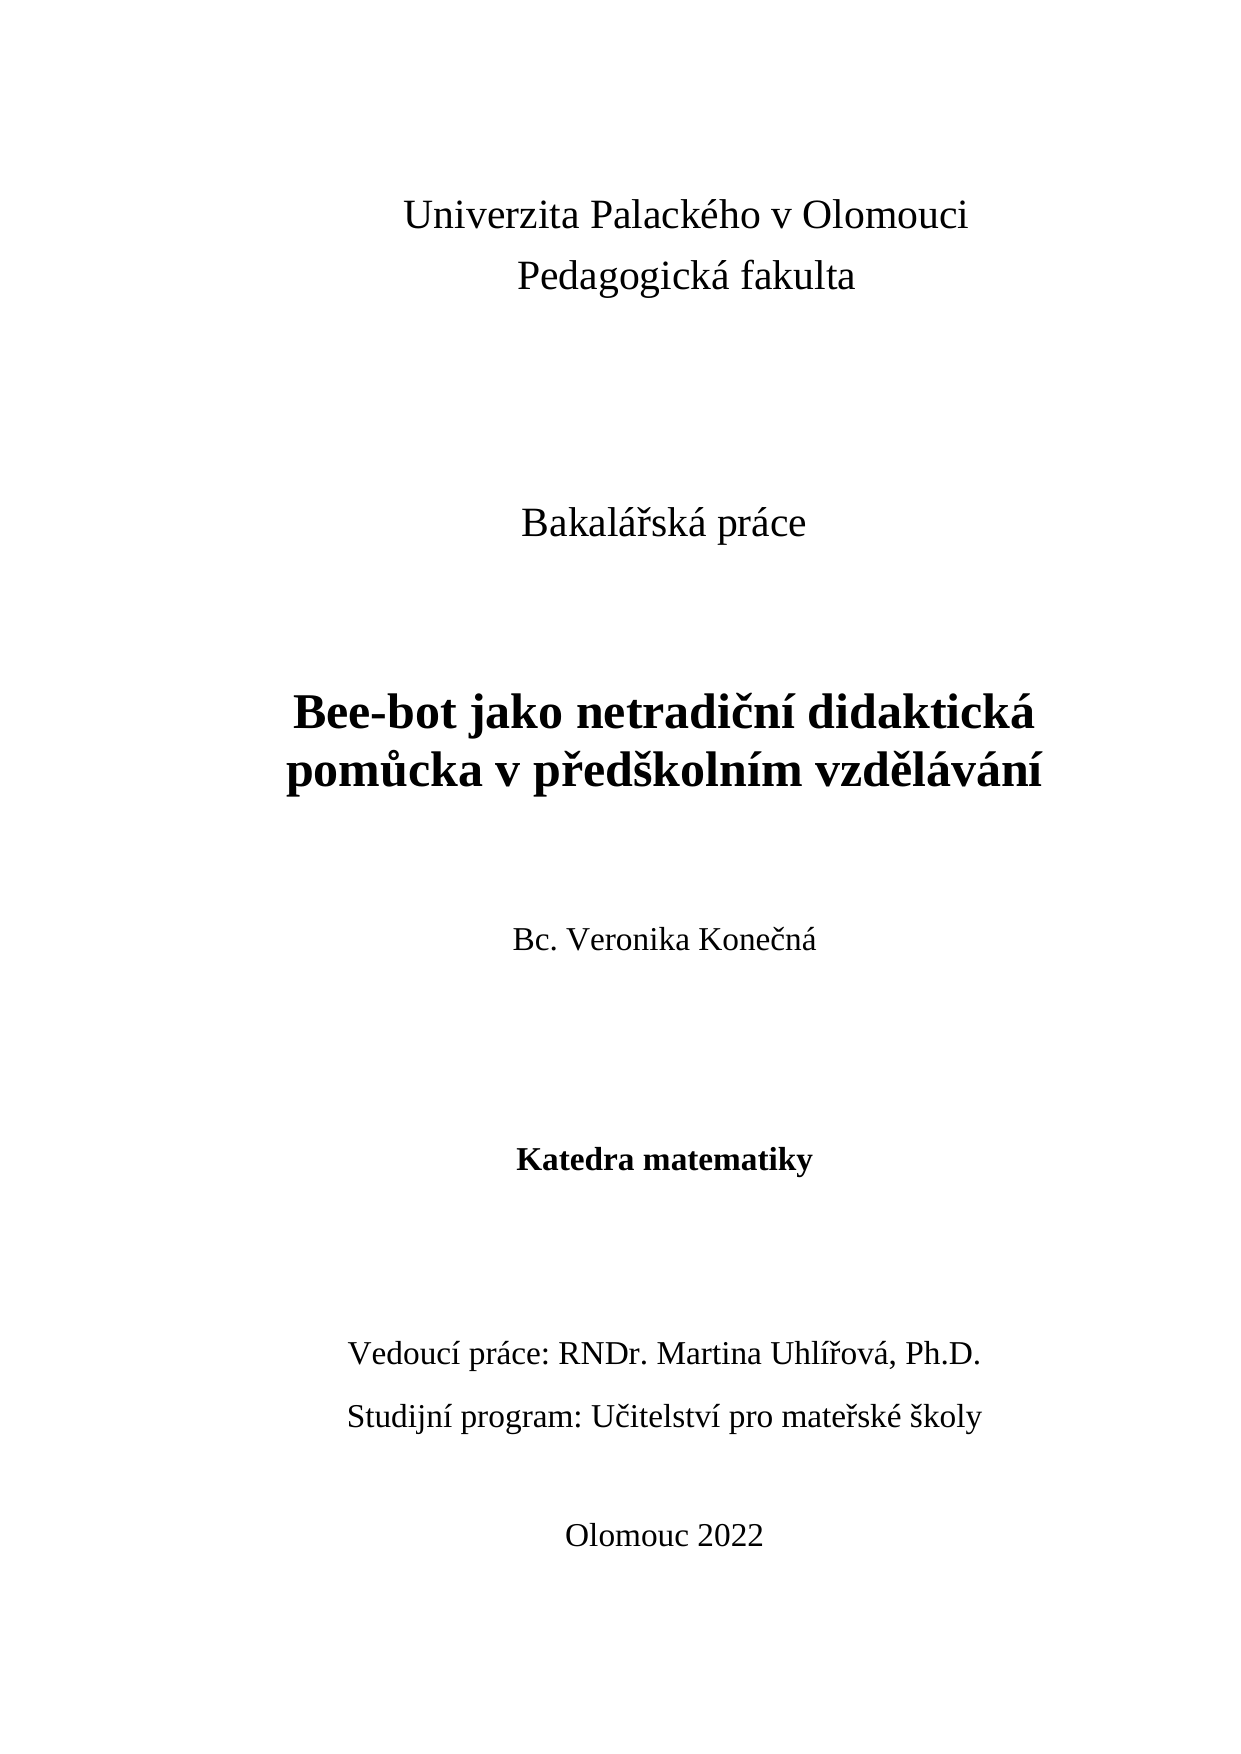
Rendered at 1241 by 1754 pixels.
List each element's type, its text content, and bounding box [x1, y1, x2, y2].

text Katedra matematiky [207, 1139, 1122, 1178]
text Olomouc 2022 [207, 1515, 1122, 1554]
text Studijní program: Učitelství pro mateřské školy [207, 1396, 1122, 1435]
text Vedoucí práce: RNDr. Martina Uhlířová, Ph.D. [207, 1333, 1122, 1371]
text Pedagogická fakulta [207, 250, 1122, 298]
text Bc. Veronika Konečná [207, 919, 1122, 957]
subtitle Bee-bot jako netradiční didaktická pomůcka v předškolním vzdělávání [207, 682, 1122, 797]
text Univerzita Palackého v Olomouci [207, 190, 1122, 238]
text Bakalářská práce [207, 498, 1122, 546]
